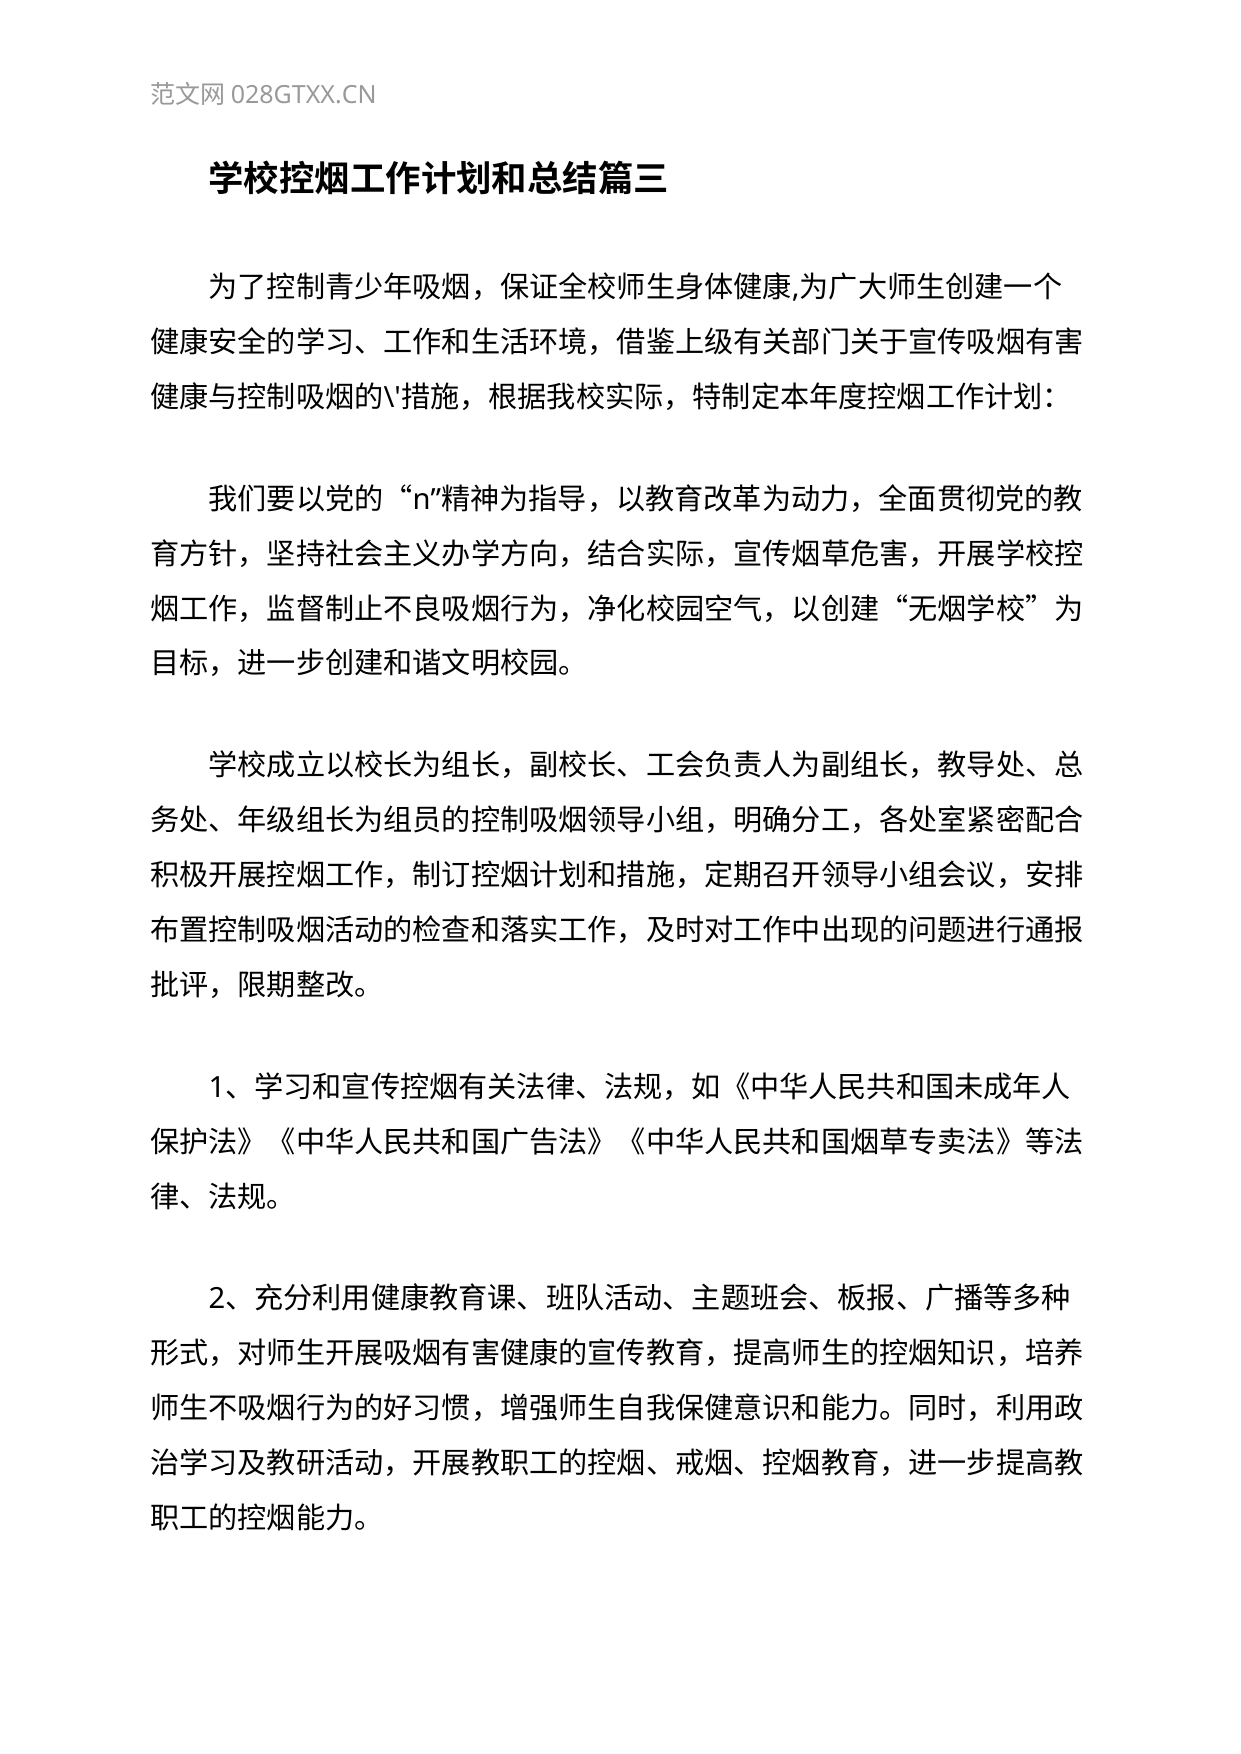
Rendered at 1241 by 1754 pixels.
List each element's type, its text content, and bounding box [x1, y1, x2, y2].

text 1、学习和宣传控烟有关法律、法规，如《中华人民共和国未成年人保护法》《中华人民共和国广告法》《中华人民共和国烟草专卖法》等法律、法规。 [150, 1063, 1090, 1215]
text 学校控烟工作计划和总结篇三 [150, 150, 1090, 201]
text 2、充分利用健康教育课、班队活动、主题班会、板报、广播等多种形式，对师生开展吸烟有害健康的宣传教育，提高师生的控烟知识，培养师生不吸烟行为的好习惯，增强师生自我保健意识和能力。同时，利用政治学习及教研活动，开展教职工的控烟、戒烟、控烟教育，进一步提高教职工的控烟能力。 [150, 1275, 1090, 1537]
text 为了控制青少年吸烟，保证全校师生身体健康,为广大师生创建一个健康安全的学习、工作和生活环境，借鉴上级有关部门关于宣传吸烟有害健康与控制吸烟的\'措施，根据我校实际，特制定本年度控烟工作计划： [150, 263, 1090, 416]
text 学校成立以校长为组长，副校长、工会负责人为副组长，教导处、总务处、年级组长为组员的控制吸烟领导小组，明确分工，各处室紧密配合积极开展控烟工作，制订控烟计划和措施，定期召开领导小组会议，安排布置控制吸烟活动的检查和落实工作，及时对工作中出现的问题进行通报批评，限期整改。 [150, 742, 1090, 1004]
text 我们要以党的“n”精神为指导，以教育改革为动力，全面贯彻党的教育方针，坚持社会主义办学方向，结合实际，宣传烟草危害，开展学校控烟工作，监督制止不良吸烟行为，净化校园空气，以创建“无烟学校”为目标，进一步创建和谐文明校园。 [150, 475, 1090, 682]
